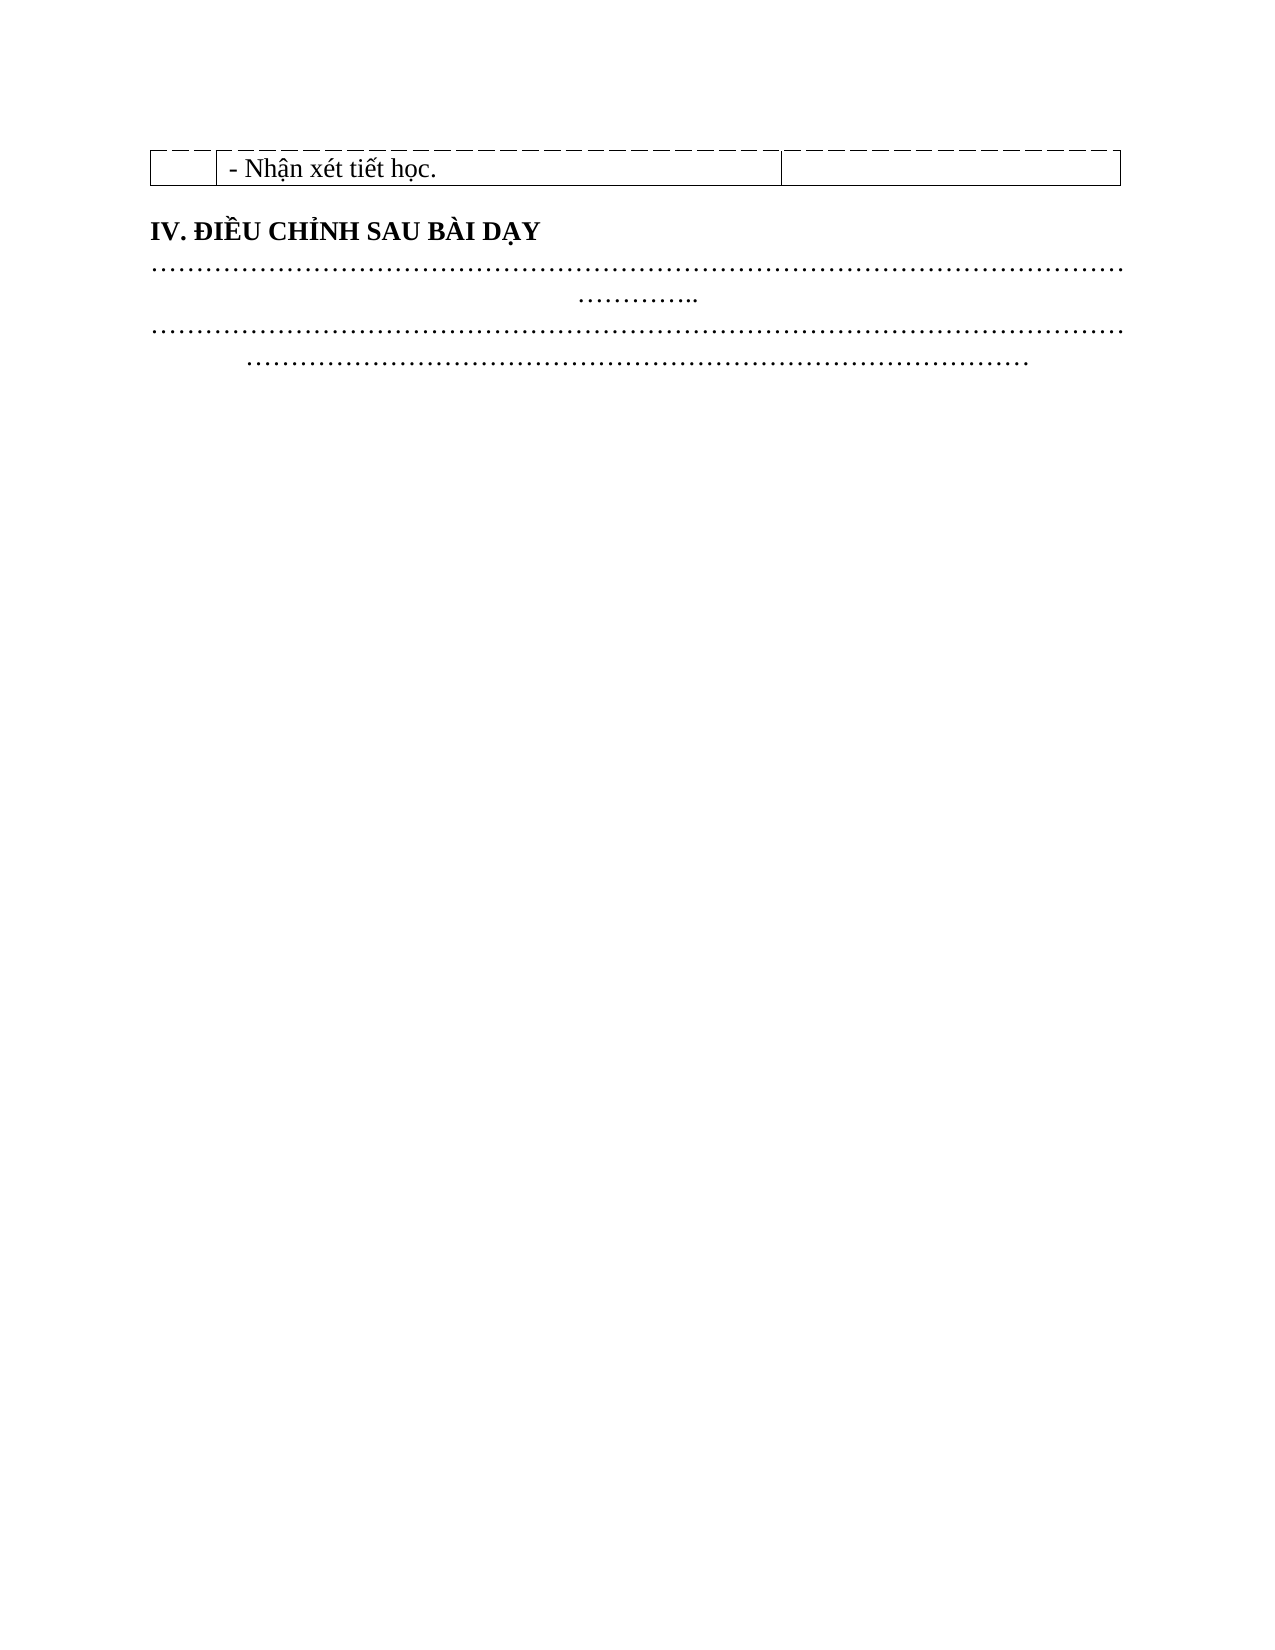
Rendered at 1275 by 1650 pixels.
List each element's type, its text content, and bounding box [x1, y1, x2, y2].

text …………………………………………………………………………………………………………..…………………………………………………………………………………………………………………………………………………………………………… [150, 246, 1125, 399]
table_cell [151, 150, 216, 185]
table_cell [781, 150, 1120, 185]
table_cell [217, 150, 781, 185]
text IV. ĐIỀU CHỈNH SAU BÀI DẠY [150, 215, 1125, 246]
